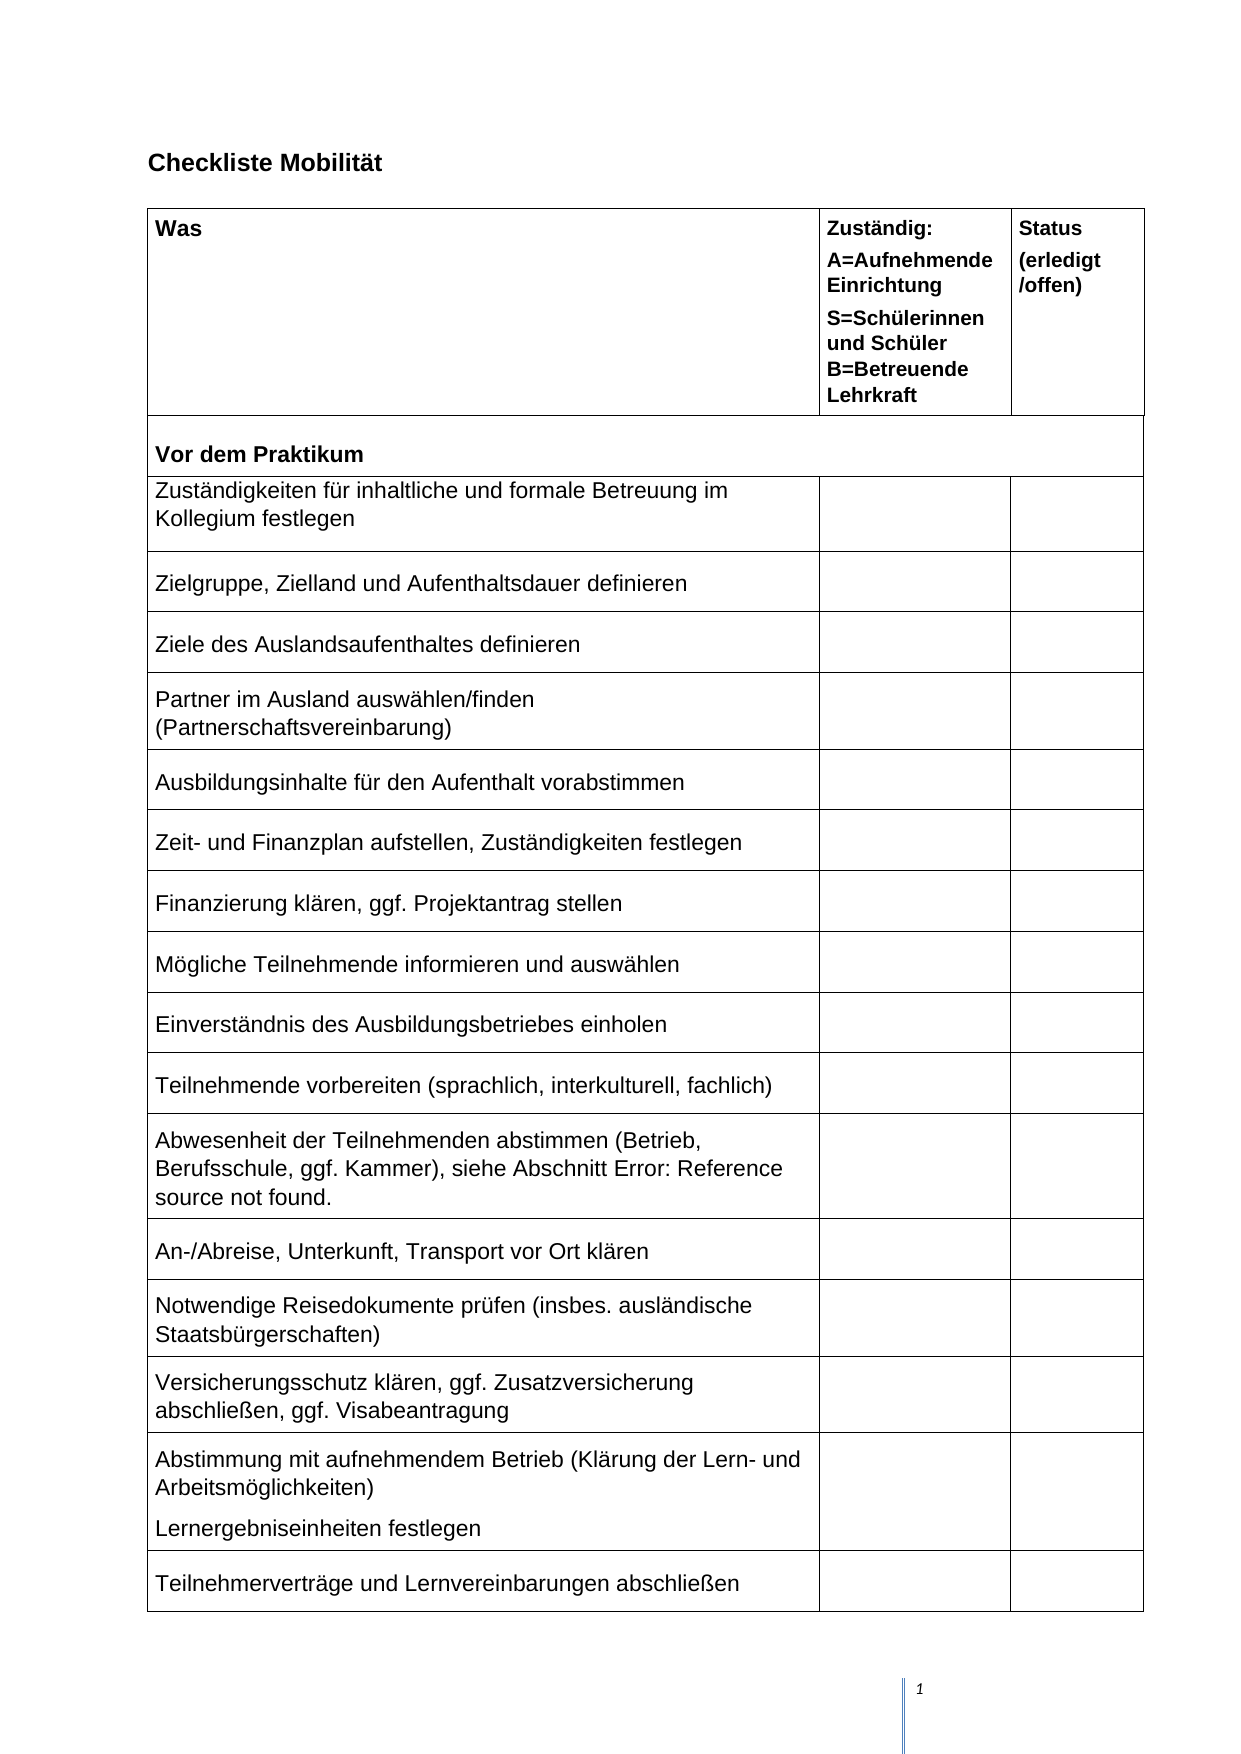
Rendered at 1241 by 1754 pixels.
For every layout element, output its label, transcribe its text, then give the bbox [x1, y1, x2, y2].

table_header Zuständig: A=Aufnehmende Einrichtung S=Schülerinnen und Schüler B=Betreuende Lehrkraft [820, 209, 1011, 415]
table_cell [820, 810, 1010, 870]
table_cell Finanzierung klären, ggf. Projektantrag stellen [148, 871, 819, 931]
table_header Was [148, 209, 819, 415]
table_cell Partner im Ausland auswählen/finden (Partnerschaftsvereinbarung) [148, 673, 819, 749]
table_cell Teilnehmende vorbereiten (sprachlich, interkulturell, fachlich) [148, 1053, 819, 1113]
table_cell Ausbildungsinhalte für den Aufenthalt vorabstimmen [148, 750, 819, 809]
table_cell Vor dem Praktikum [148, 416, 1143, 476]
table_cell [1011, 932, 1143, 992]
table_cell [820, 1551, 1010, 1611]
table_cell [820, 612, 1010, 672]
table_cell Zielgruppe, Zielland und Aufenthaltsdauer definieren [148, 552, 819, 611]
table_cell [820, 1357, 1010, 1432]
table_cell [820, 1280, 1010, 1356]
table_cell [820, 1053, 1010, 1113]
table_cell Zeit- und Finanzplan aufstellen, Zuständigkeiten festlegen [148, 810, 819, 870]
table_cell [1011, 612, 1143, 672]
table_cell Ziele des Auslandsaufenthaltes definieren [148, 612, 819, 672]
table_cell [1011, 1551, 1143, 1611]
table_cell [1011, 1219, 1143, 1279]
table_cell [1011, 552, 1143, 611]
table_cell [820, 552, 1010, 611]
table_cell [1011, 810, 1143, 870]
table_cell [820, 932, 1010, 992]
table_cell [820, 1433, 1010, 1550]
table_cell [1011, 1114, 1143, 1218]
table_cell An-/Abreise, Unterkunft, Transport vor Ort klären [148, 1219, 819, 1279]
table_cell Notwendige Reisedokumente prüfen (insbes. ausländische Staatsbürgerschaften) [148, 1280, 819, 1356]
table_cell Einverständnis des Ausbildungsbetriebes einholen [148, 993, 819, 1052]
table_cell [820, 673, 1010, 749]
table_cell Mögliche Teilnehmende informieren und auswählen [148, 932, 819, 992]
table_cell [820, 477, 1010, 551]
table_cell [1011, 871, 1143, 931]
table_cell [1011, 477, 1143, 551]
table_cell [820, 993, 1010, 1052]
table_cell [1011, 993, 1143, 1052]
text Checkliste Mobilität [148, 148, 1093, 176]
table_cell [1011, 673, 1143, 749]
table_cell [820, 1114, 1010, 1218]
table_cell [820, 871, 1010, 931]
table_cell Versicherungsschutz klären, ggf. Zusatzversicherung abschließen, ggf. Visabeantragung [148, 1357, 819, 1432]
table_cell [1011, 1280, 1143, 1356]
table_header Status (erledigt /offen) [1012, 209, 1144, 415]
table_cell [820, 1219, 1010, 1279]
table_cell [1011, 1433, 1143, 1550]
table_cell Zuständigkeiten für inhaltliche und formale Betreuung im Kollegium festlegen [148, 477, 819, 551]
table_cell [1011, 750, 1143, 809]
table_cell [1011, 1053, 1143, 1113]
table_cell [820, 750, 1010, 809]
table_cell Teilnehmerverträge und Lernvereinbarungen abschließen [148, 1551, 819, 1611]
table_cell Abstimmung mit aufnehmendem Betrieb (Klärung der Lern- und Arbeitsmöglichkeiten) Lernergebniseinheiten festlegen [148, 1433, 819, 1550]
table_cell [1011, 1357, 1143, 1432]
